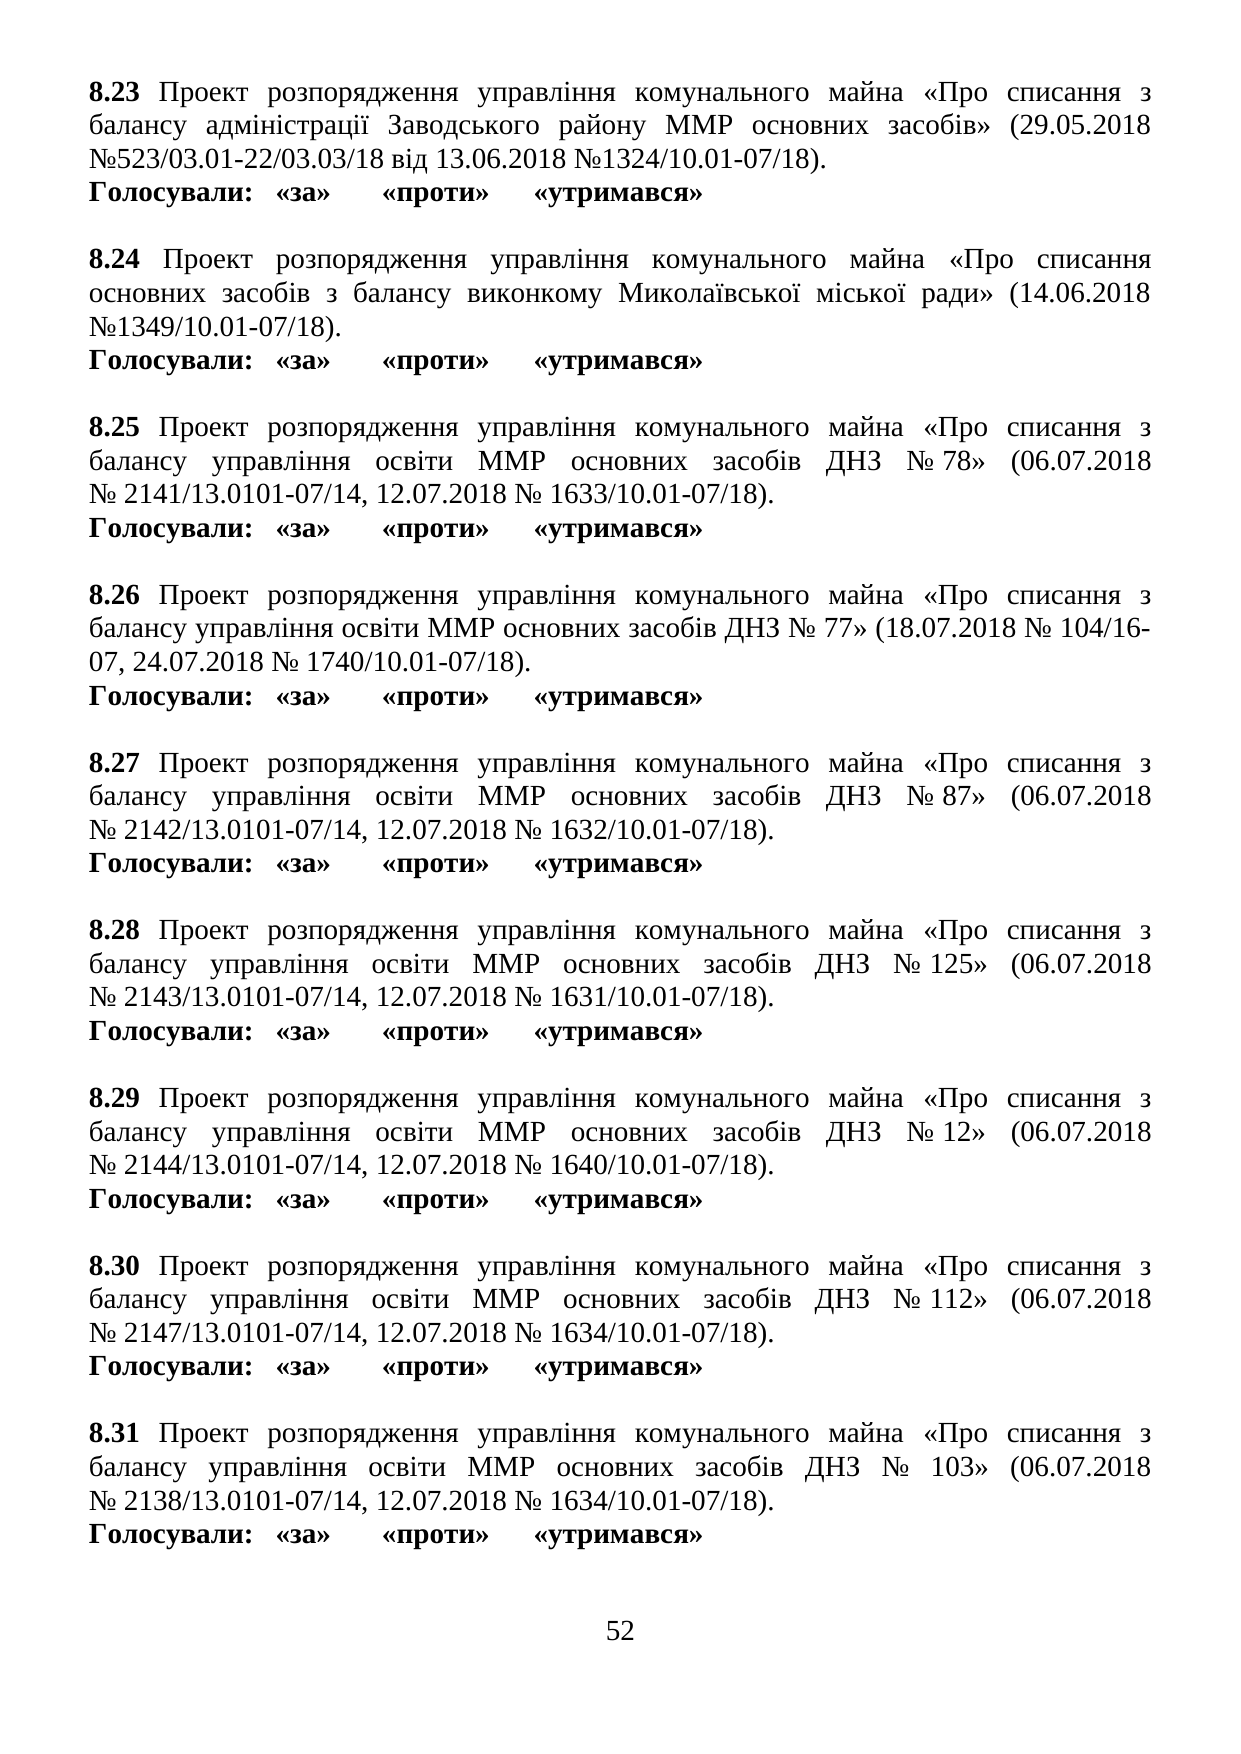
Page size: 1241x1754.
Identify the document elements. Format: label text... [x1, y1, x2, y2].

text Голосували: «за» «проти» «утримався» [89, 1181, 1152, 1214]
text 8.24 Проект розпорядження управління комунального майна «Про списання основних засобів з балансу виконкому Миколаївської міської ради» (14.06.2018 №1349/10.01-07/18). [89, 242, 1152, 342]
text Голосували: «за» «проти» «утримався» [89, 678, 1152, 711]
text 8.31 Проект розпорядження управління комунального майна «Про списання з балансу управління освіти ММР основних засобів ДНЗ № 103» (06.07.2018 № 2138/13.0101-07/14, 12.07.2018 № 1634/10.01-07/18). [89, 1416, 1152, 1516]
text Голосували: «за» «проти» «утримався» [89, 510, 1152, 543]
text Голосували: «за» «проти» «утримався» [89, 1348, 1152, 1382]
text Голосували: «за» «проти» «утримався» [89, 1516, 1152, 1550]
text 8.23 Проект розпорядження управління комунального майна «Про списання з балансу адміністрації Заводського району ММР основних засобів» (29.05.2018 №523/03.01-22/03.03/18 від 13.06.2018 №1324/10.01-07/18). [89, 74, 1152, 174]
text 8.29 Проект розпорядження управління комунального майна «Про списання з балансу управління освіти ММР основних засобів ДНЗ № 12» (06.07.2018 № 2144/13.0101-07/14, 12.07.2018 № 1640/10.01-07/18). [89, 1080, 1152, 1181]
text Голосували: «за» «проти» «утримався» [89, 174, 1152, 208]
text 8.26 Проект розпорядження управління комунального майна «Про списання з балансу управління освіти ММР основних засобів ДНЗ № 77» (18.07.2018 № 104/16-07, 24.07.2018 № 1740/10.01-07/18). [89, 577, 1152, 678]
text Голосували: «за» «проти» «утримався» [89, 342, 1152, 376]
text Голосували: «за» «проти» «утримався» [89, 845, 1152, 879]
text 8.28 Проект розпорядження управління комунального майна «Про списання з балансу управління освіти ММР основних засобів ДНЗ № 125» (06.07.2018 № 2143/13.0101-07/14, 12.07.2018 № 1631/10.01-07/18). [89, 912, 1152, 1013]
text Голосували: «за» «проти» «утримався» [89, 1013, 1152, 1047]
text 8.27 Проект розпорядження управління комунального майна «Про списання з балансу управління освіти ММР основних засобів ДНЗ № 87» (06.07.2018 № 2142/13.0101-07/14, 12.07.2018 № 1632/10.01-07/18). [89, 745, 1152, 845]
text 8.25 Проект розпорядження управління комунального майна «Про списання з балансу управління освіти ММР основних засобів ДНЗ № 78» (06.07.2018 № 2141/13.0101-07/14, 12.07.2018 № 1633/10.01-07/18). [89, 409, 1152, 510]
text 8.30 Проект розпорядження управління комунального майна «Про списання з балансу управління освіти ММР основних засобів ДНЗ № 112» (06.07.2018 № 2147/13.0101-07/14, 12.07.2018 № 1634/10.01-07/18). [89, 1248, 1152, 1348]
